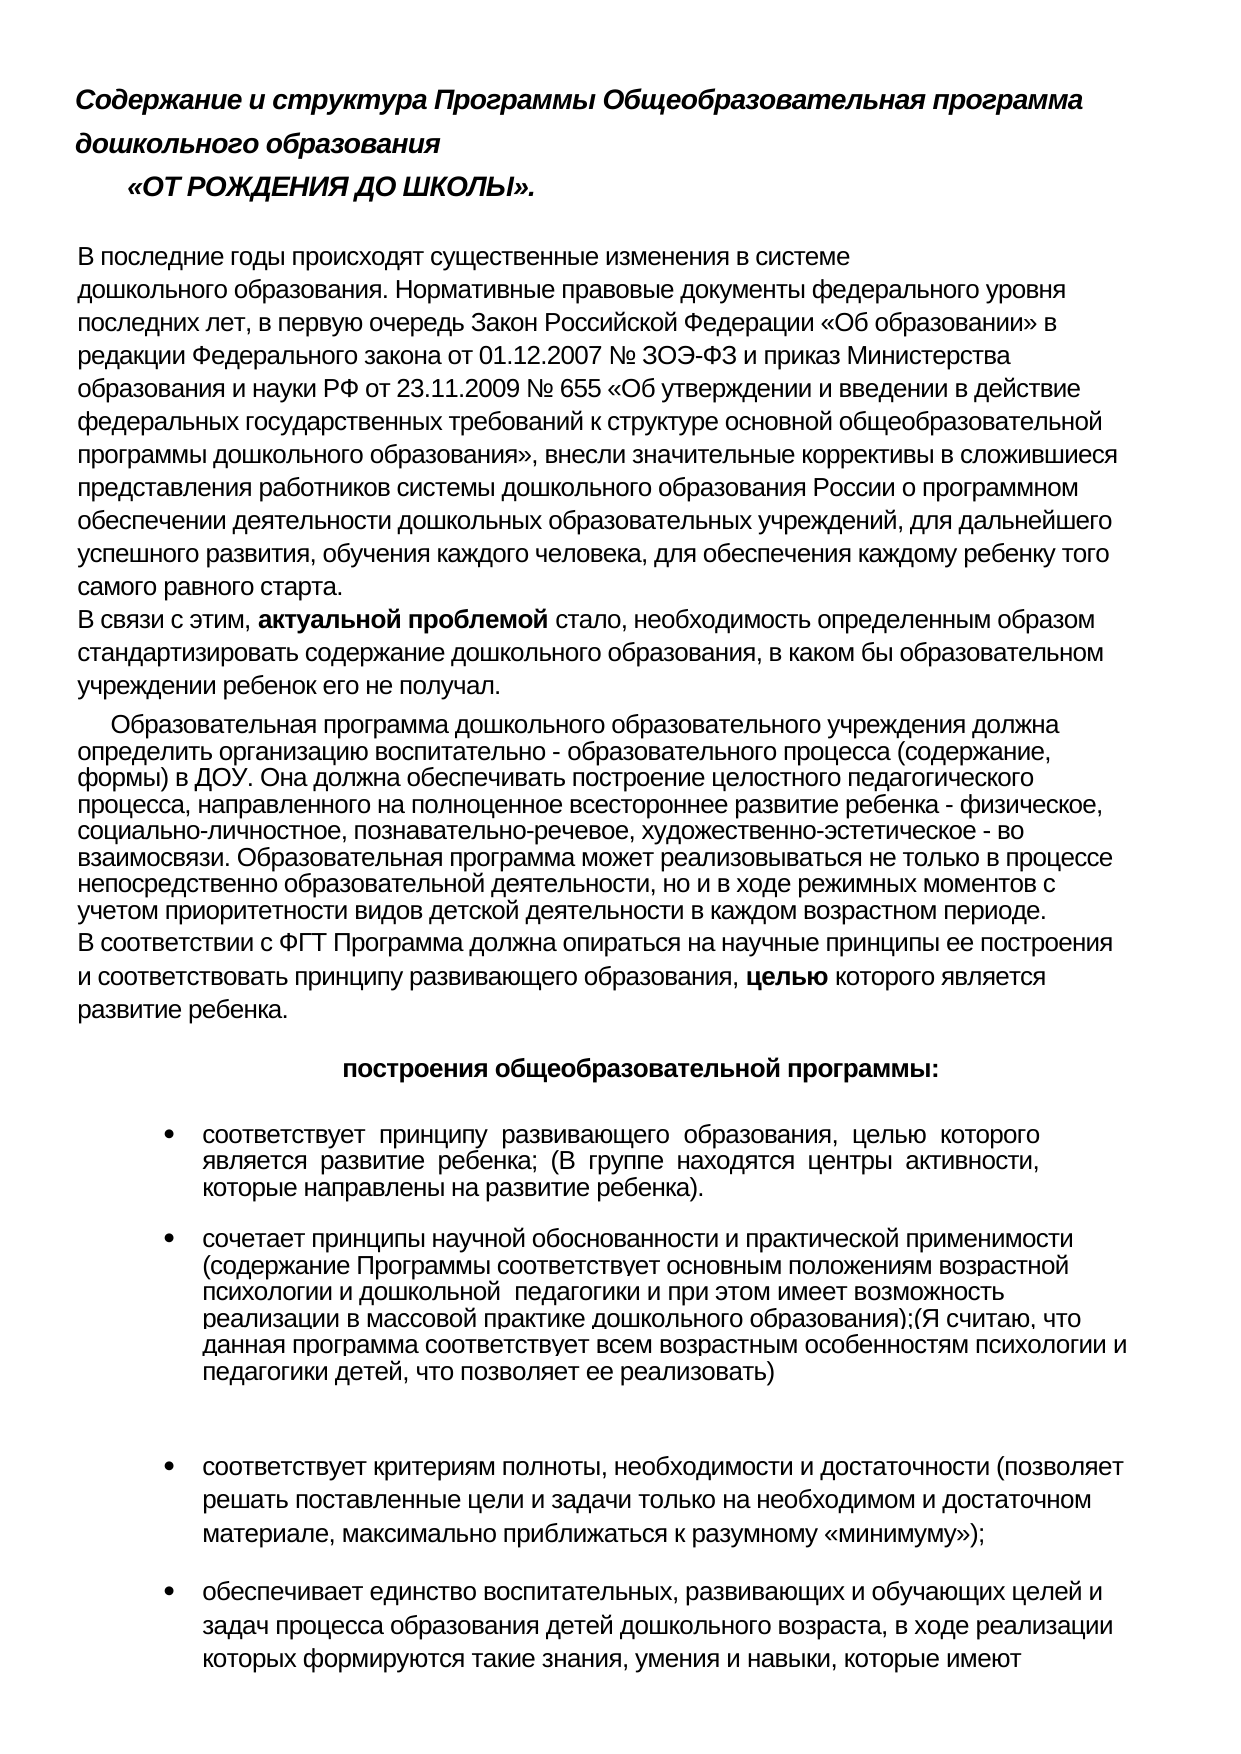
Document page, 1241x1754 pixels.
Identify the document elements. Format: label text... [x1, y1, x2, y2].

list сочетает принципы научной обоснованности и практической применимости (содержание Программы соответствует основным положениям возрастной психологии и дошкольной педагогики и при этом имеет возможность реализации в массовой практике дошкольного образования);(Я считаю, что данная программа соответствует всем возрастным особенностям психологии и педагогики детей, что позволяет ее реализовать) [164, 1226, 1130, 1385]
list соответствует критериям полноты, необходимости и достаточности (позволяет решать поставленные цели и задачи только на необходимом и достаточном материале, максимально приближаться к разумному «минимуму»); [164, 1448, 1130, 1549]
text Образовательная программа дошкольного образовательного учреждения должна определить организацию воспитательно - образовательного процесса (содержание, формы) в ДОУ. Она должна обеспечивать построение целостного педагогического процесса, направленного на полноценное всестороннее развитие ребенка - физическое, социально-личностное, познавательно-речевое, художественно-эстетическое - во взаимосвязи. Образовательная программа может реализовываться не только в процессе непосредственно образовательной деятельности, но и в ходе режимных моментов с учетом приоритетности видов детской деятельности в каждом возрастном периоде. [77, 713, 1126, 924]
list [164, 1574, 1130, 1674]
list соответствует принципу развивающего образования, целью которого является развитие ребенка; (В группе находятся центры активности, которые направлены на развитие ребенка). [164, 1122, 1040, 1201]
text «ОТ РОЖДЕНИЯ ДО ШКОЛЫ». [127, 162, 1165, 206]
text В соответствии с ФГТ Программа должна опираться на научные принципы ее построения и соответствовать принципу развивающего образования, целью которого является развитие ребенка. [77, 925, 1126, 1026]
text Содержание и структура Программы Общеобразовательная программа дошкольного образования [75, 75, 1126, 162]
text В последние годы происходят существенные изменения в системе [77, 239, 1057, 272]
text дошкольного образования. Нормативные правовые документы федерального уровня последних лет, в первую очередь Закон Российской Федерации «Об образовании» в редакции Федерального закона от 01.12.2007 № ЗОЭ-ФЗ и приказ Министерства образования и науки РФ от 23.11.2009 № 655 «Об утверждении и введении в действие федеральных государственных требований к структуре основной общеобразовательной программы дошкольного образования», внесли значительные коррективы в сложившиеся представления работников системы дошкольного образования России о программном обеспечении деятельности дошкольных образовательных учреждений, для дальнейшего успешного развития, обучения каждого человека, для обеспечения каждому ребенку того самого равного старта. [77, 272, 1126, 602]
text построения общеобразовательной программы: [117, 1057, 1165, 1083]
text В связи с этим, актуальной проблемой стало, необходимость определенным образом стандартизировать содержание дошкольного образования, в каком бы образовательном учреждении ребенок его не получал. [77, 602, 1126, 701]
